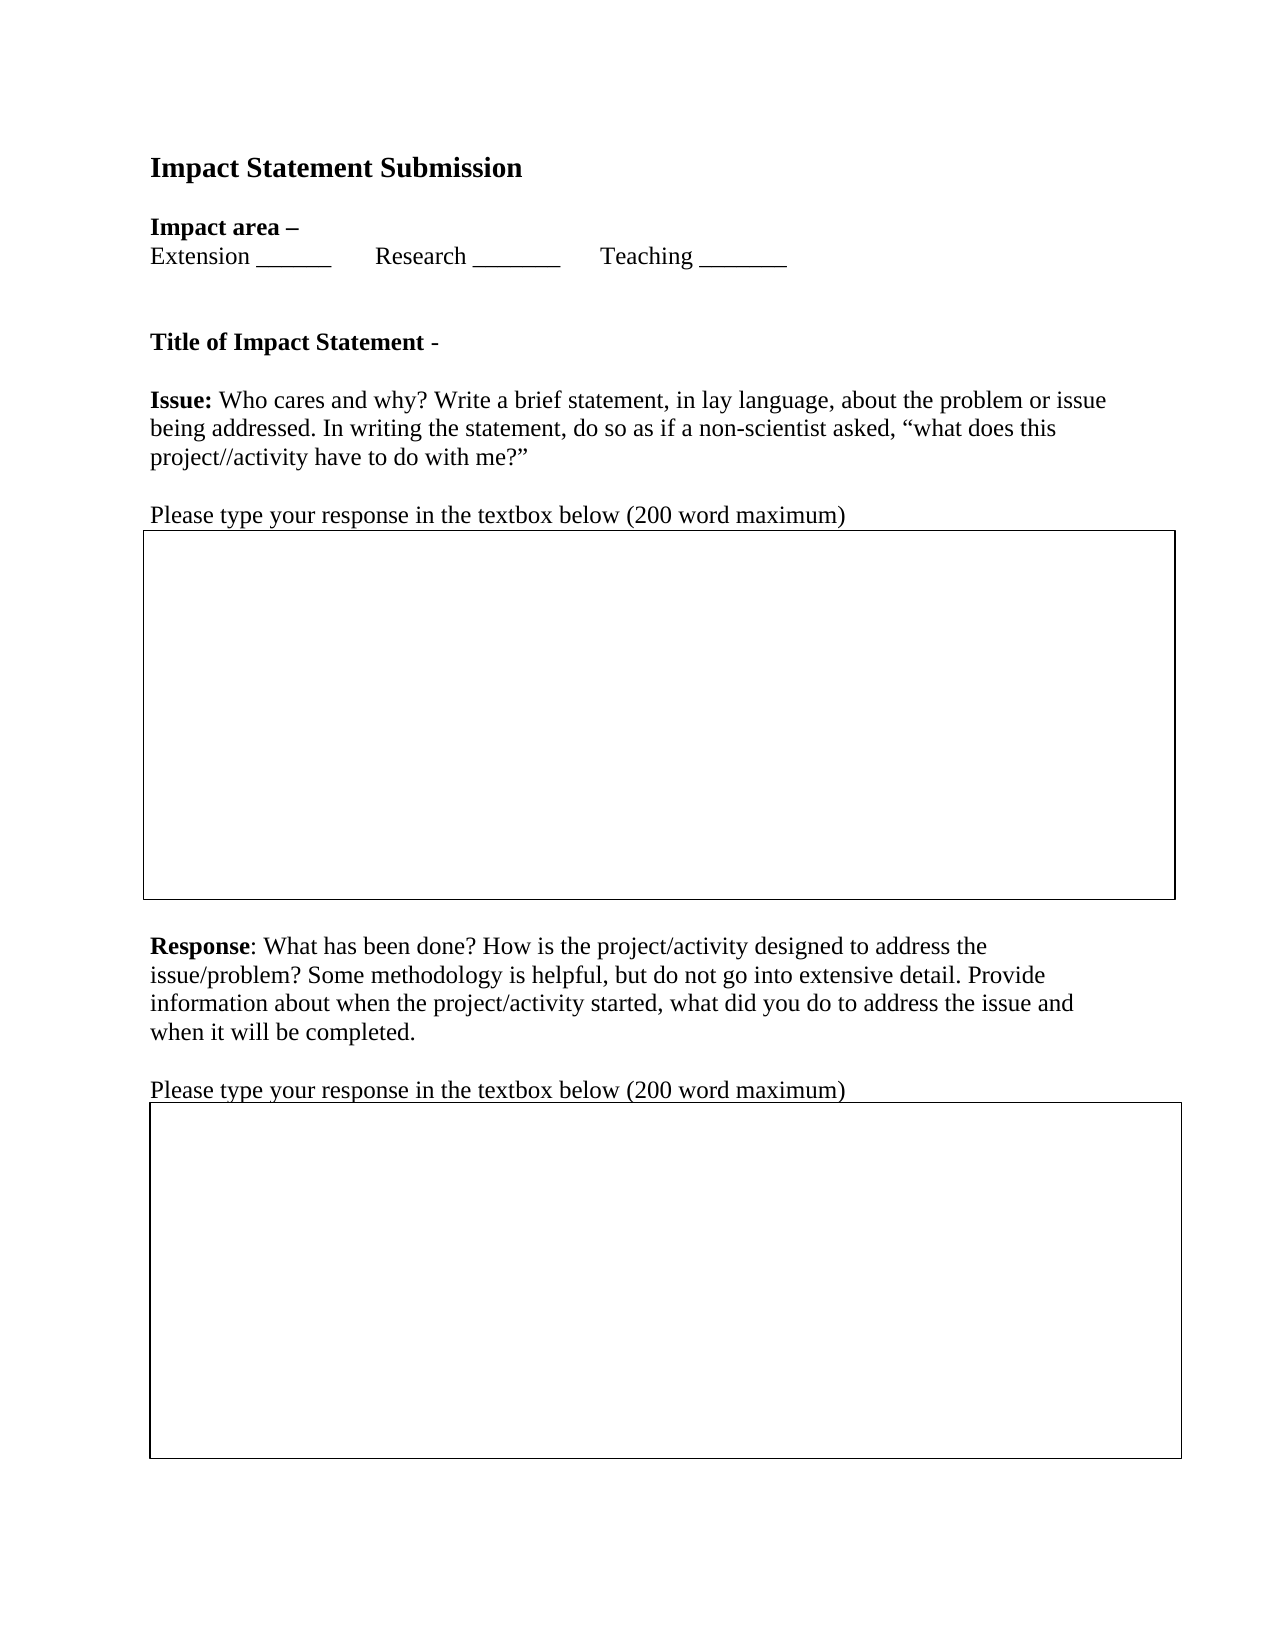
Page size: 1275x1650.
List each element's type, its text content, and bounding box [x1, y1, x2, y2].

text Issue: Who cares and why? Write a brief statement, in lay language, about the problem or issue being addressed. In writing the statement, do so as if a non-scientist asked, “what does this project//activity have to do with me?” [150, 385, 1125, 471]
text Impact area – [150, 212, 1125, 241]
text Impact Statement Submission [150, 150, 1125, 183]
text Please type your response in the textbox below (200 word maximum) [150, 1075, 1125, 1102]
text Title of Impact Statement - [150, 327, 1125, 356]
text Response: What has been done? How is the project/activity designed to address the issue/problem? Some methodology is helpful, but do not go into extensive detail. Provide information about when the project/activity started, what did you do to address the issue and when it will be completed. [150, 931, 1125, 1046]
text Extension ______ Research _______ Teaching _______ [150, 241, 1125, 270]
text Please type your response in the textbox below (200 word maximum) [150, 500, 1125, 528]
